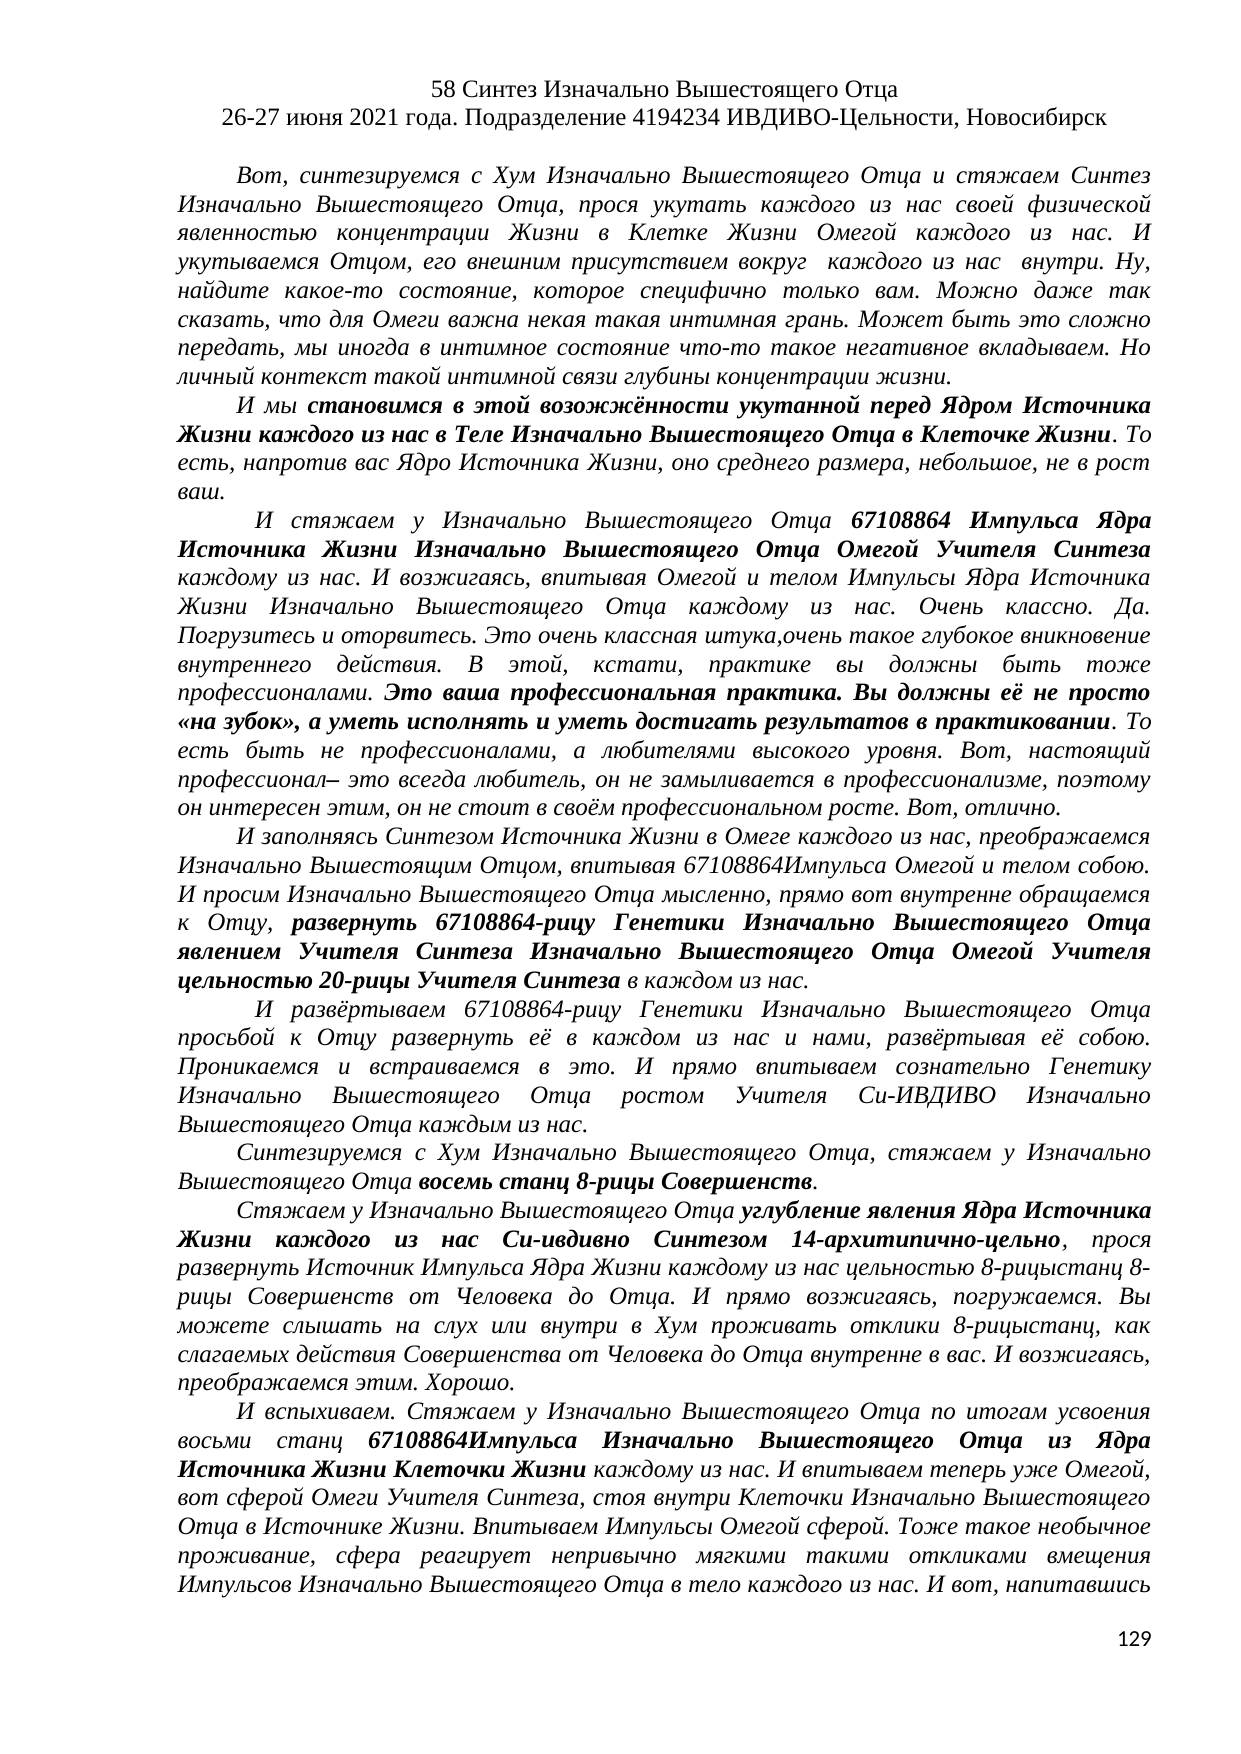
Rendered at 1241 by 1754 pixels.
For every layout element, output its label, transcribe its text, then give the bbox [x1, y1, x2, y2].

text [177, 1396, 1152, 1597]
text Вот, синтезируемся с Хум Изначально Вышестоящего Отца и стяжаем Синтез Изначально Вышестоящего Отца, прося укутать каждого из нас своей физической явленностью концентрации Жизни в Клетке Жизни Омегой каждого из нас. И укутываемся Отцом, его внешним присутствием вокруг каждого из нас внутри. Ну, найдите какое-то состояние, которое специфично только вам. Можно даже так сказать, что для Омеги важна некая такая интимная грань. Может быть это сложно передать, мы иногда в интимное состояние что-то такое негативное вкладываем. Но личный контекст такой интимной связи глубины концентрации жизни. [177, 160, 1152, 390]
text И стяжаем у Изначально Вышестоящего Отца 67108864 Импульса Ядра Источника Жизни Изначально Вышестоящего Отца Омегой Учителя Синтеза каждому из нас. И возжигаясь, впитывая Омегой и телом Импульсы Ядра Источника Жизни Изначально Вышестоящего Отца каждому из нас. Очень классно. Да. Погрузитесь и оторвитесь. Это очень классная штука,очень такое глубокое вникновение внутреннего действия. В этой, кстати, практике вы должны быть тоже профессионалами. Это ваша профессиональная практика. Вы должны её не просто «на зубок», а уметь исполнять и уметь достигать результатов в практиковании. То есть быть не профессионалами, а любителями высокого уровня. Вот, настоящий профессионал– это всегда любитель, он не замыливается в профессионализме, поэтому он интересен этим, он не стоит в своём профессиональном росте. Вот, отлично. [177, 505, 1152, 821]
text И развёртываем 67108864-рицу Генетики Изначально Вышестоящего Отца просьбой к Отцу развернуть её в каждом из нас и нами, развёртывая её собою. Проникаемся и встраиваемся в это. И прямо впитываем сознательно Генетику Изначально Вышестоящего Отца ростом Учителя Си-ИВДИВО Изначально Вышестоящего Отца каждым из нас. [177, 994, 1152, 1137]
text И мы становимся в этой возожжённости укутанной перед Ядром Источника Жизни каждого из нас в Теле Изначально Вышестоящего Отца в Клеточке Жизни. То есть, напротив вас Ядро Источника Жизни, оно среднего размера, небольшое, не в рост ваш. [177, 390, 1152, 505]
text И заполняясь Синтезом Источника Жизни в Омеге каждого из нас, преображаемся Изначально Вышестоящим Отцом, впитывая 67108864Импульса Омегой и телом собою. И просим Изначально Вышестоящего Отца мысленно, прямо вот внутренне обращаемся к Отцу, развернуть 67108864-рицу Генетики Изначально Вышестоящего Отца явлением Учителя Синтеза Изначально Вышестоящего Отца Омегой Учителя цельностью 20-рицы Учителя Синтеза в каждом из нас. [177, 821, 1152, 994]
text Синтезируемся с Хум Изначально Вышестоящего Отца, стяжаем у Изначально Вышестоящего Отца восемь станц 8-рицы Совершенств. [177, 1137, 1152, 1195]
text Стяжаем у Изначально Вышестоящего Отца углубление явления Ядра Источника Жизни каждого из нас Си-ивдивно Синтезом 14-архитипично-цельно, прося развернуть Источник Импульса Ядра Жизни каждому из нас цельностью 8-рицыстанц 8-рицы Совершенств от Человека до Отца. И прямо возжигаясь, погружаемся. Вы можете слышать на слух или внутри в Хум проживать отклики 8-рицыстанц, как слагаемых действия Совершенства от Человека до Отца внутренне в вас. И возжигаясь, преображаемся этим. Хорошо. [177, 1195, 1152, 1396]
